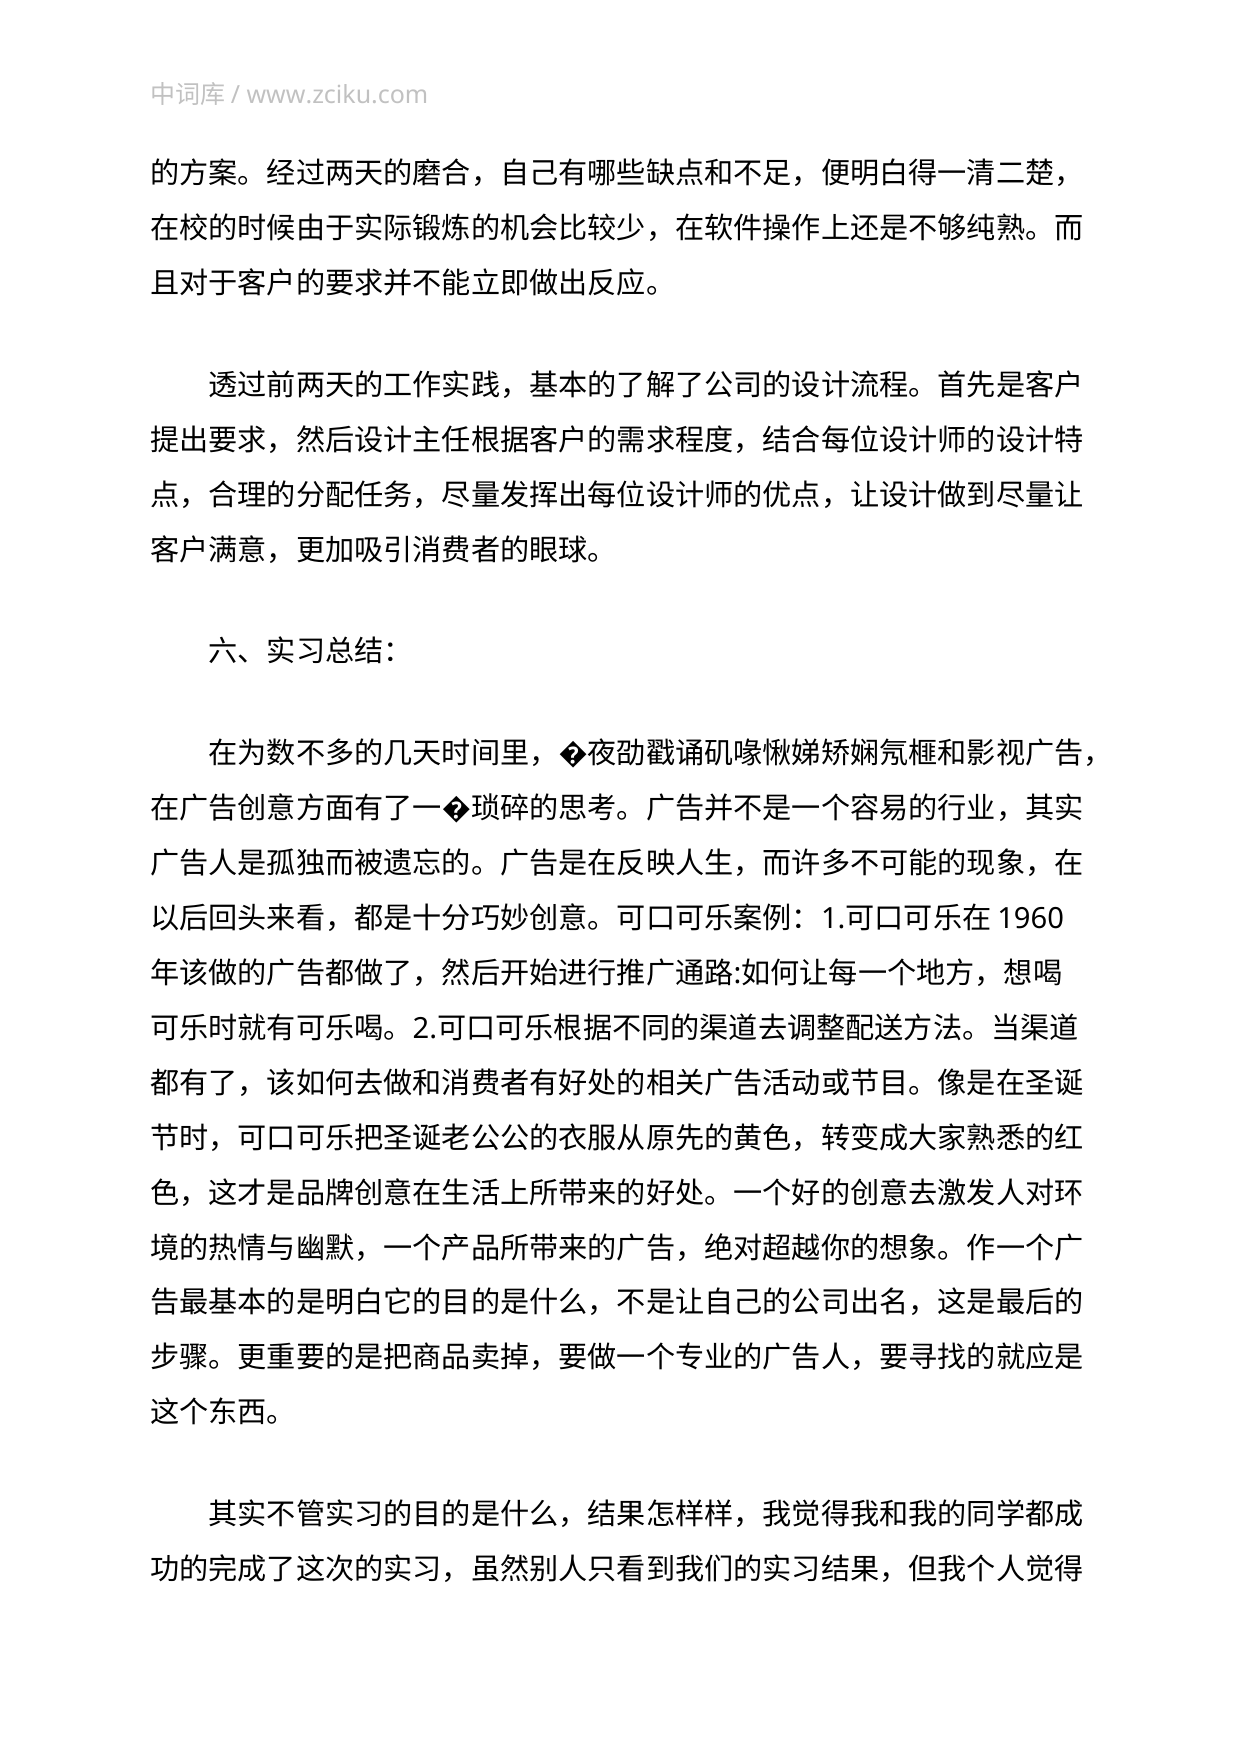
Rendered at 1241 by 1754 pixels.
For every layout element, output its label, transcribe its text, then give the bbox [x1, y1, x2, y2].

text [150, 1491, 1090, 1588]
text 透过前两天的工作实践，基本的了解了公司的设计流程。首先是客户提出要求，然后设计主任根据客户的需求程度，结合每位设计师的设计特点，合理的分配任务，尽量发挥出每位设计师的优点，让设计做到尽量让客户满意，更加吸引消费者的眼球。 [150, 362, 1090, 568]
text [150, 150, 1090, 302]
text 在为数不多的几天时间里，�夜劭戳诵矶喙愀娣矫娴氖榧和影视广告，在广告创意方面有了一�琐碎的思考。广告并不是一个容易的行业，其实广告人是孤独而被遗忘的。广告是在反映人生，而许多不可能的现象，在以后回头来看，都是十分巧妙创意。可口可乐案例：1.可口可乐在1960年该做的广告都做了，然后开始进行推广通路:如何让每一个地方，想喝可乐时就有可乐喝。2.可口可乐根据不同的渠道去调整配送方法。当渠道都有了，该如何去做和消费者有好处的相关广告活动或节目。像是在圣诞节时，可口可乐把圣诞老公公的衣服从原先的黄色，转变成大家熟悉的红色，这才是品牌创意在生活上所带来的好处。一个好的创意去激发人对环境的热情与幽默，一个产品所带来的广告，绝对超越你的想象。作一个广告最基本的是明白它的目的是什么，不是让自己的公司出名，这是最后的步骤。更重要的是把商品卖掉，要做一个专业的广告人，要寻找的就应是这个东西。 [150, 730, 1090, 1431]
text 六、实习总结： [150, 628, 1090, 670]
